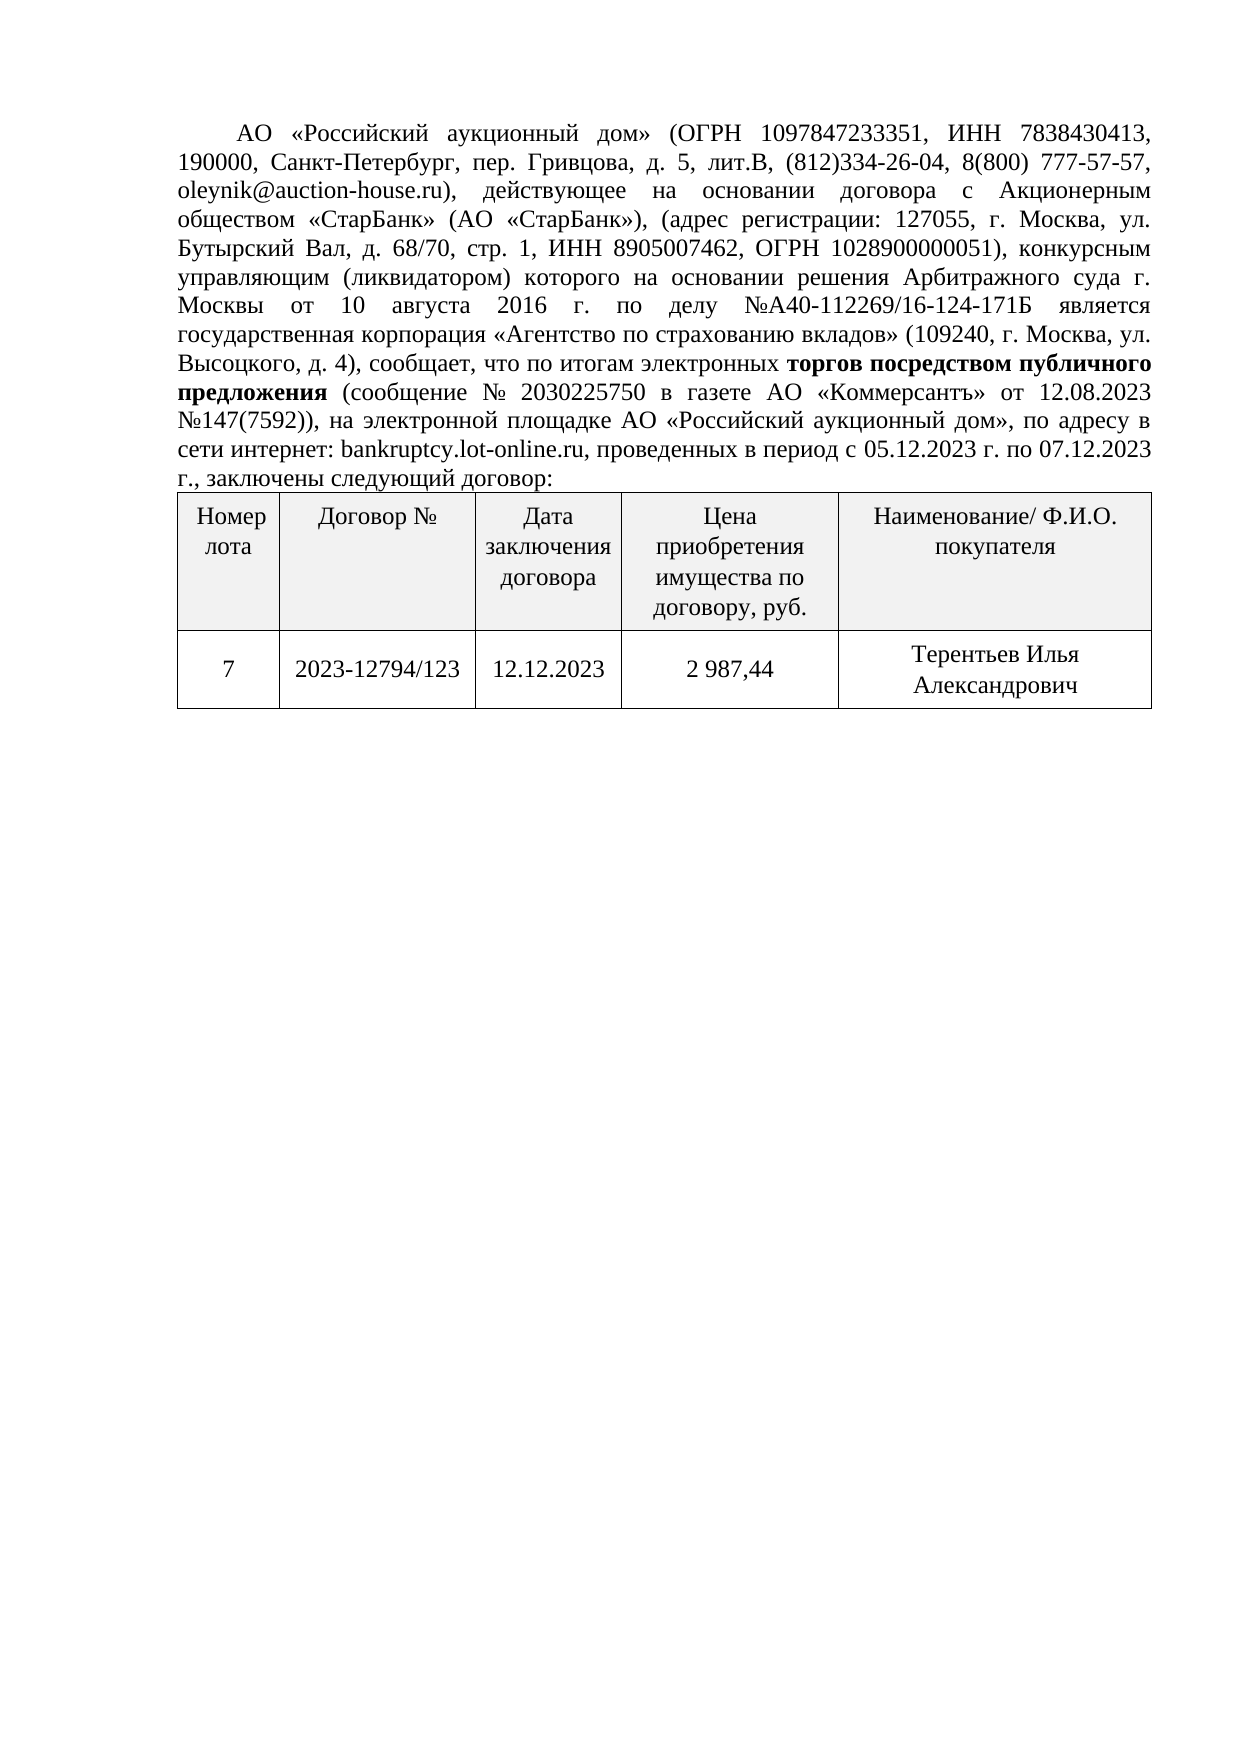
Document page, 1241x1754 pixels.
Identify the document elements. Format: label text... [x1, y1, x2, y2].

table_header Договор № [280, 493, 475, 630]
text АО «Российский аукционный дом» (ОГРН 1097847233351, ИНН 7838430413, 190000, Санкт-Петербург, пер. Гривцова, д. 5, лит.В, (812)334-26-04, 8(800) 777-57-57, oleynik@auction-house.ru), действующее на основании договора с Акционерным обществом «СтарБанк» (АО «СтарБанк»), (адрес регистрации: 127055, г. Москва, ул. Бутырский Вал, д. 68/70, стр. 1, ИНН 8905007462, ОГРН 1028900000051), конкурсным управляющим (ликвидатором) которого на основании решения Арбитражного суда г. Москвы от 10 августа 2016 г. по делу №А40-112269/16-124-171Б является государственная корпорация «Агентство по страхованию вкладов» (109240, г. Москва, ул. Высоцкого, д. 4), сообщает, что по итогам электронных торгов посредством публичного предложения (сообщение № 2030225750 в газете АО «Коммерсантъ» от 12.08.2023 №147(7592)), на электронной площадке АО «Российский аукционный дом», по адресу в сети интернет: bankruptcy.lot-online.ru, проведенных в период с 05.12.2023 г. по 07.12.2023 г., заключены следующий договор: [177, 118, 1152, 492]
table_cell 2023-12794/123 [280, 631, 475, 708]
table_cell 12.12.2023 [476, 631, 621, 708]
table_header Цена приобретения имущества по договору, руб. [622, 493, 838, 630]
table_cell 2 987,44 [622, 631, 838, 708]
table_header Номер лота [178, 493, 279, 630]
table_header Наименование/ Ф.И.О. покупателя [839, 493, 1151, 630]
table_cell 7 [178, 631, 279, 708]
table_header Дата заключения договора [476, 493, 621, 630]
table_cell Терентьев Илья Александрович [839, 631, 1151, 708]
